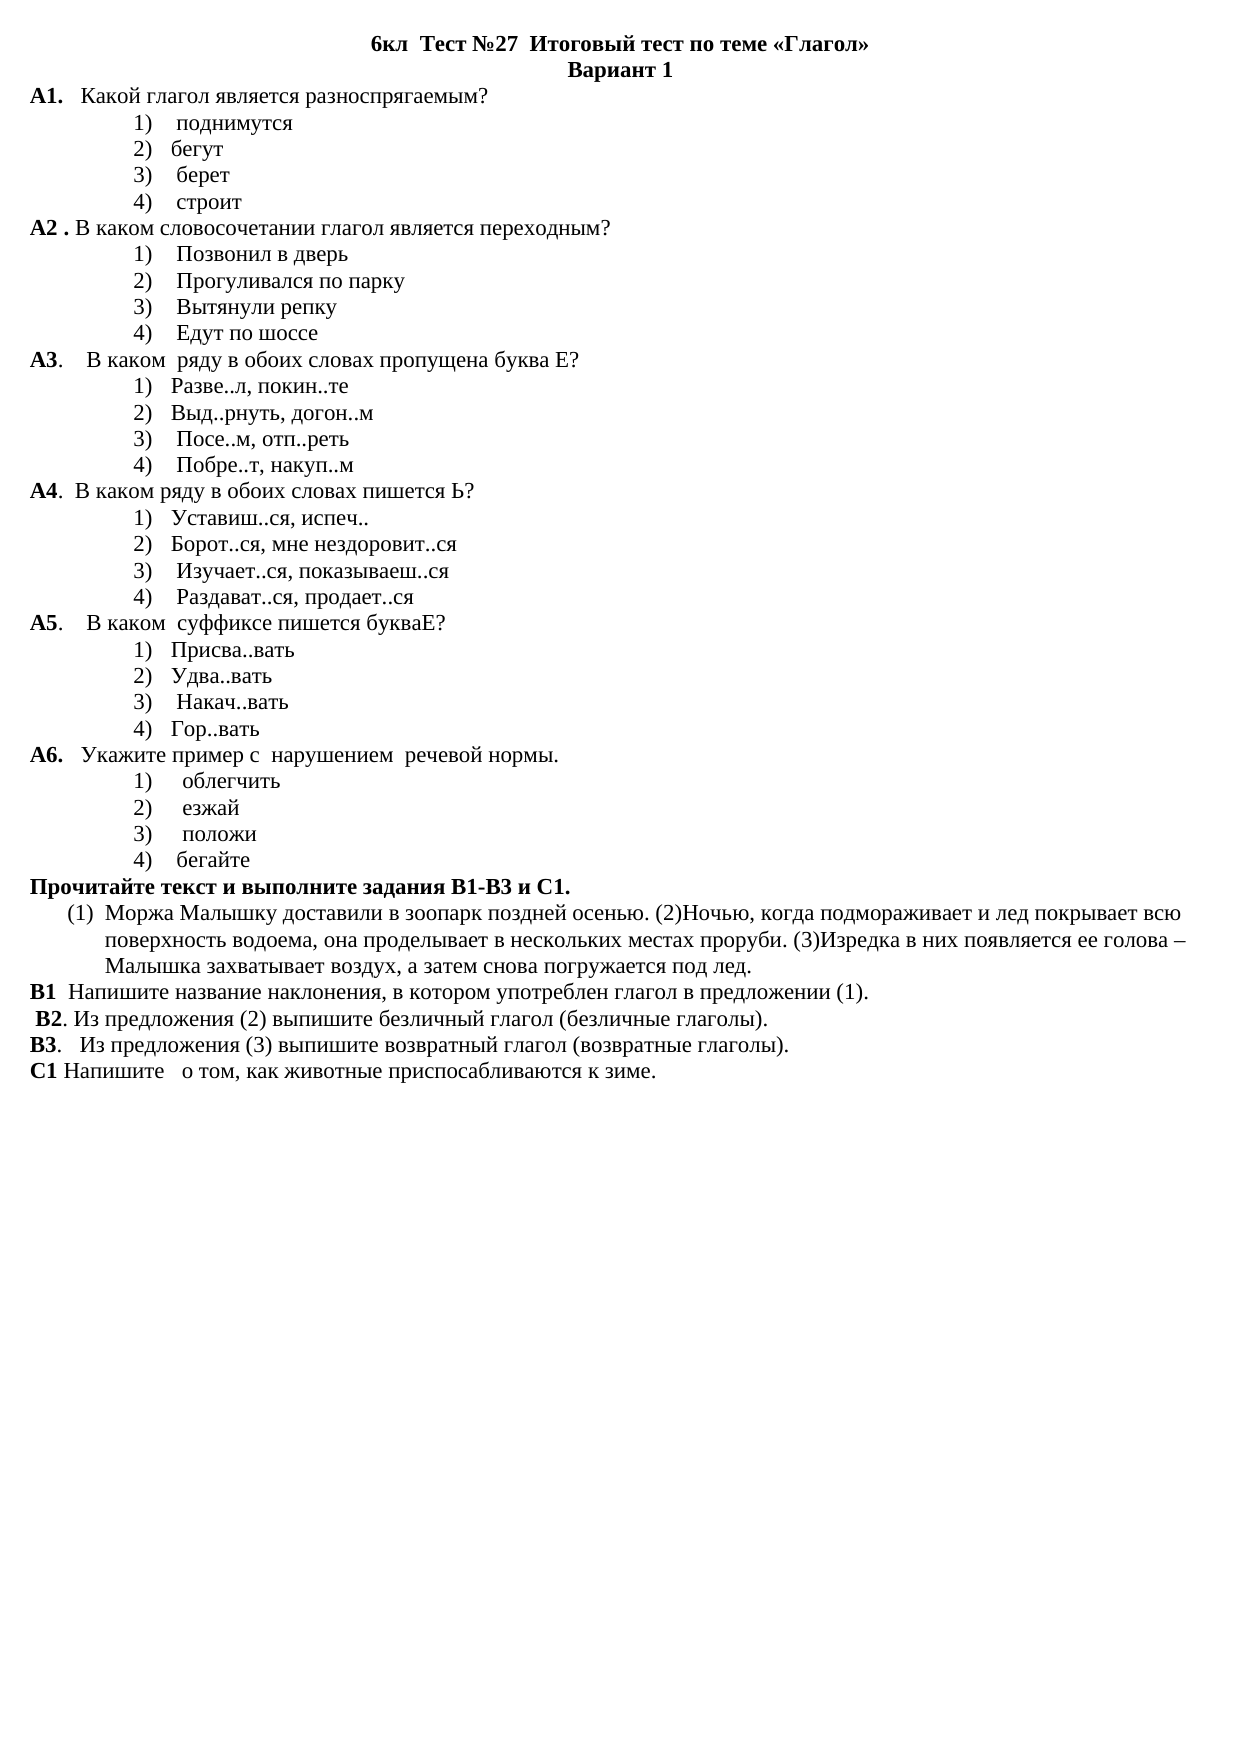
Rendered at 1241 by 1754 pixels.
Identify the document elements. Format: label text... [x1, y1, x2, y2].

list Посе..м, отп..реть [133, 425, 1211, 451]
list облегчить [133, 767, 1211, 794]
list Выд..рнуть, догон..м [133, 398, 1211, 425]
list Разве..л, покин..те [133, 372, 1211, 398]
list бегут [133, 135, 1211, 161]
list бегайте [133, 847, 1211, 873]
text Прочитайте текст и выполните задания В1-В3 и С1. [29, 873, 1211, 899]
list Моржа Малышку доставили в зоопарк поздней осенью. (2)Ночью, когда подмораживает и лед покрывает всю поверхность водоема, она проделывает в нескольких местах проруби. (3)Изредка в них появляется ее голова – Малышка захватывает воздух, а затем снова погружается под лед. [67, 899, 1211, 978]
list Раздават..ся, продает..ся [133, 583, 1211, 609]
text 6кл Тест №27 Итоговый тест по теме «Глагол» [29, 29, 1211, 56]
list Присва..вать [133, 636, 1211, 662]
text А3. В каком ряду в обоих словах пропущена буква Е? [29, 346, 1211, 372]
text А2 . В каком словосочетании глагол является переходным? [29, 214, 1211, 240]
list Накач..вать [133, 688, 1211, 715]
text В2. Из предложения (2) выпишите безличный глагол (безличные глаголы). [29, 1005, 1211, 1031]
text В3. Из предложения (3) выпишите возвратный глагол (возвратные глаголы). [29, 1031, 1211, 1057]
list Едут по шоссе [133, 319, 1211, 346]
list езжай [133, 794, 1211, 820]
text Вариант 1 [29, 56, 1211, 82]
text В1 Напишите название наклонения, в котором употреблен глагол в предложении (1). [29, 978, 1211, 1005]
list Уставиш..ся, испеч.. [133, 504, 1211, 530]
list Вытянули репку [133, 293, 1211, 319]
text А5. В каком суффиксе пишется букваЕ? [29, 609, 1211, 636]
list Удва..вать [133, 662, 1211, 688]
list Побре..т, накуп..м [133, 451, 1211, 478]
list положи [133, 820, 1211, 847]
list берет [133, 161, 1211, 188]
list Борот..ся, мне нездоровит..ся [133, 530, 1211, 557]
list Позвонил в дверь [133, 240, 1211, 267]
list строит [133, 188, 1211, 214]
text А4. В каком ряду в обоих словах пишется Ь? [29, 478, 1211, 504]
list Изучает..ся, показываеш..ся [133, 557, 1211, 583]
list поднимутся [133, 109, 1211, 135]
list Гор..вать [133, 715, 1211, 741]
text С1 Напишите о том, как животные приспосабливаются к зиме. [29, 1057, 1211, 1084]
text А6. Укажите пример с нарушением речевой нормы. [29, 741, 1211, 767]
text А1. Какой глагол является разноспрягаемым? [29, 82, 1211, 109]
list Прогуливался по парку [133, 267, 1211, 293]
